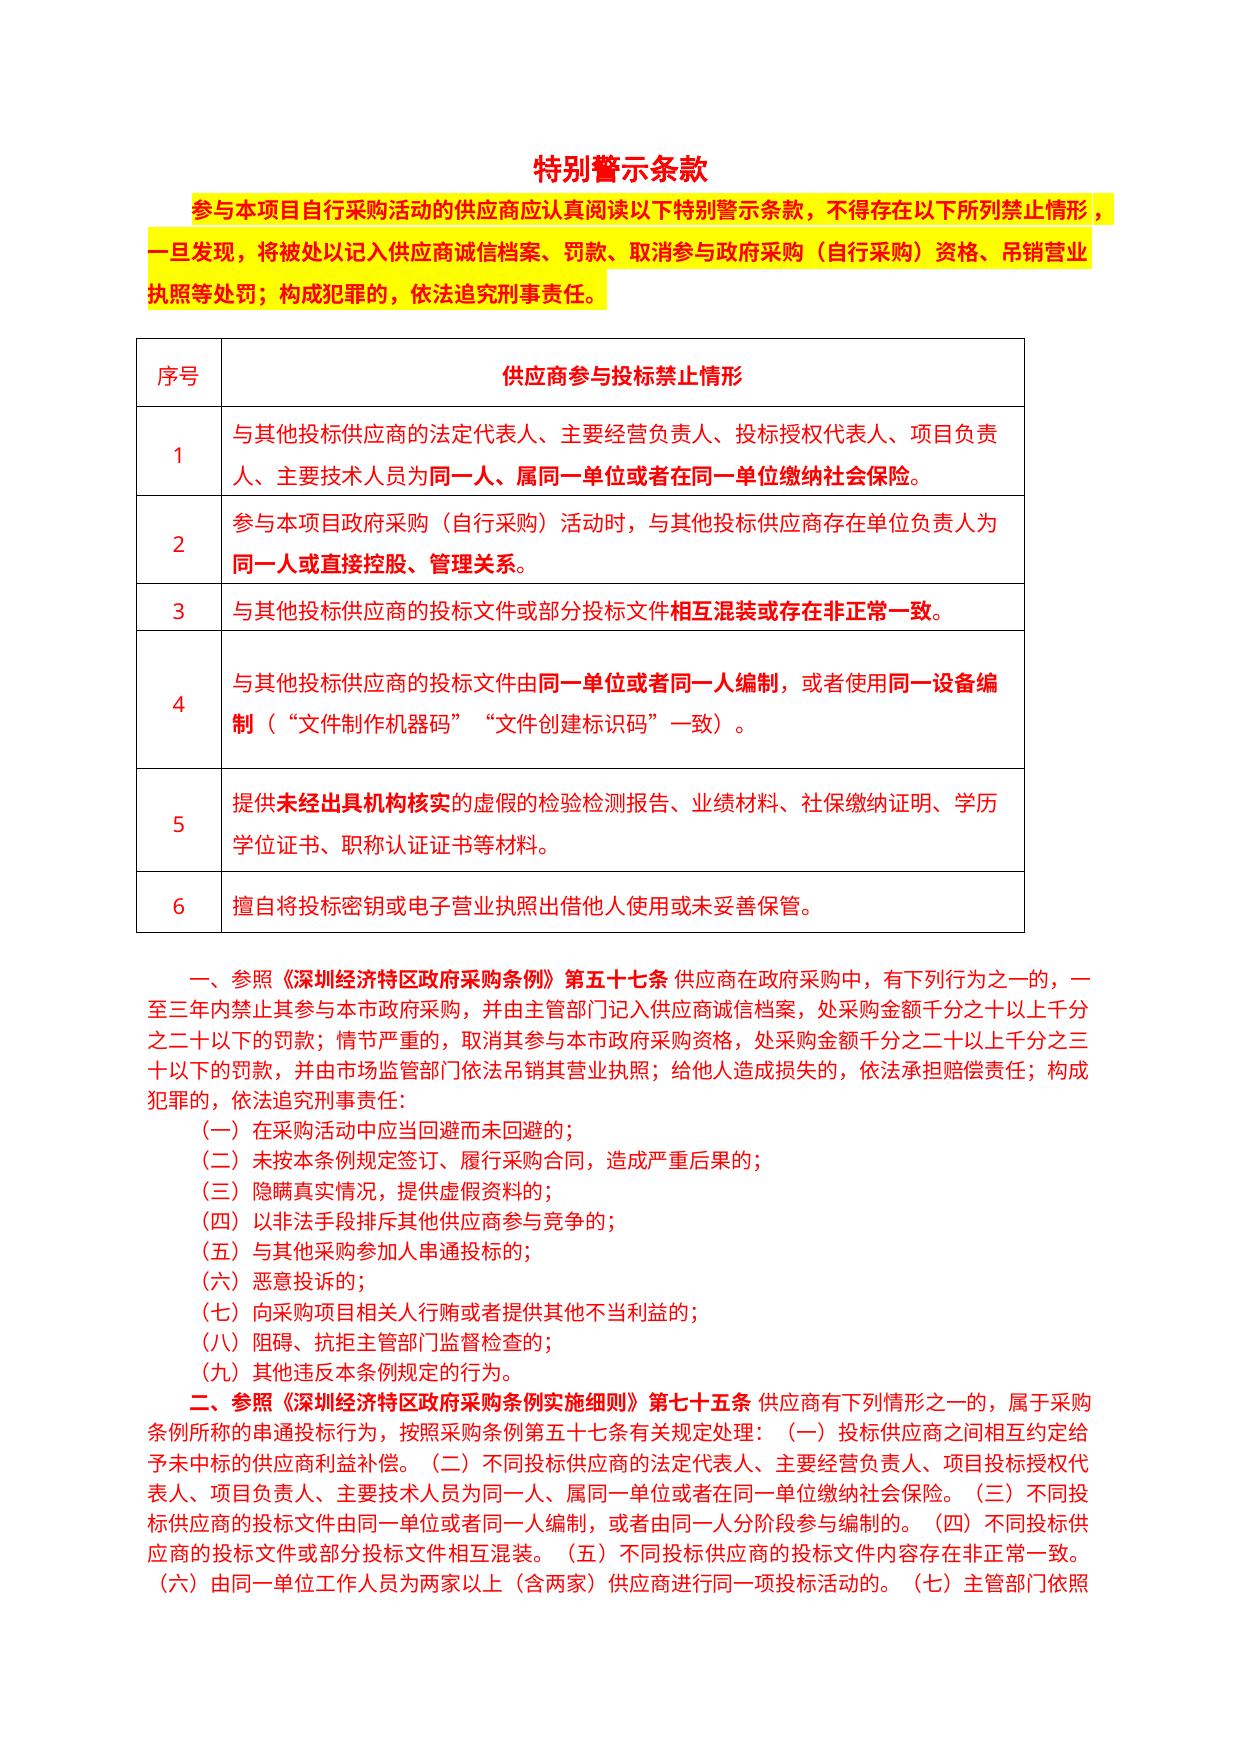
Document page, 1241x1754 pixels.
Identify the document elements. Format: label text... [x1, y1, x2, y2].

table_cell 与其他投标供应商的法定代表人、主要经营负责人、投标授权代表人、项目负责人、主要技术人员为同一人、属同一单位或者在同一单位缴纳社会保险。 [222, 407, 1024, 495]
text （五）与其他采购参加人串通投标的； [148, 1235, 1092, 1266]
text （二）未按本条例规定签订、履行采购合同，造成严重后果的； [148, 1145, 1092, 1175]
text （三）隐瞒真实情况，提供虚假资料的； [148, 1175, 1092, 1205]
table_cell 与其他投标供应商的投标文件或部分投标文件相互混装或存在非正常一致。 [222, 584, 1024, 630]
table_header 供应商参与投标禁止情形 [222, 339, 1024, 406]
text （四）以非法手段排斥其他供应商参与竞争的； [148, 1205, 1092, 1235]
text （八）阻碍、抗拒主管部门监督检查的； [148, 1326, 1092, 1356]
text 一、参照《深圳经济特区政府采购条例》第五十七条 供应商在政府采购中，有下列行为之一的，一至三年内禁止其参与本市政府采购，并由主管部门记入供应商诚信档案，处采购金额千分之十以上千分之二十以下的罚款；情节严重的，取消其参与本市政府采购资格，处采购金额千分之二十以上千分之三十以下的罚款，并由市场监管部门依法吊销其营业执照；给他人造成损失的，依法承担赔偿责任；构成犯罪的，依法追究刑事责任： [148, 963, 1092, 1114]
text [139, 1386, 1101, 1600]
table_header 序号 [137, 339, 221, 406]
text （六）恶意投诉的； [148, 1266, 1092, 1296]
table_cell 与其他投标供应商的投标文件由同一单位或者同一人编制，或者使用同一设备编制（“文件制作机器码”“文件创建标识码”一致）。 [222, 631, 1024, 768]
table_cell 3 [137, 584, 221, 630]
text （一）在采购活动中应当回避而未回避的； [148, 1114, 1092, 1145]
text 参与本项目自行采购活动的供应商应认真阅读以下特别警示条款，不得存在以下所列禁止情形，一旦发现，将被处以记入供应商诚信档案、罚款、取消参与政府采购（自行采购）资格、吊销营业执照等处罚；构成犯罪的，依法追究刑事责任。 [139, 183, 1101, 312]
text （九）其他违反本条例规定的行为。 [148, 1356, 1092, 1386]
table_cell 1 [137, 407, 221, 495]
table_cell 提供未经出具机构核实的虚假的检验检测报告、业绩材料、社保缴纳证明、学历学位证书、职称认证证书等材料。 [222, 769, 1024, 871]
table_cell 擅自将投标密钥或电子营业执照出借他人使用或未妥善保管。 [222, 872, 1024, 932]
text 特别警示条款 [148, 150, 1092, 183]
table_cell 4 [137, 631, 221, 768]
table_cell 5 [137, 769, 221, 871]
table_cell 参与本项目政府采购（自行采购）活动时，与其他投标供应商存在单位负责人为同一人或直接控股、管理关系。 [222, 496, 1024, 583]
table_cell 2 [137, 496, 221, 583]
text （七）向采购项目相关人行贿或者提供其他不当利益的； [148, 1296, 1092, 1326]
table_cell 6 [137, 872, 221, 932]
